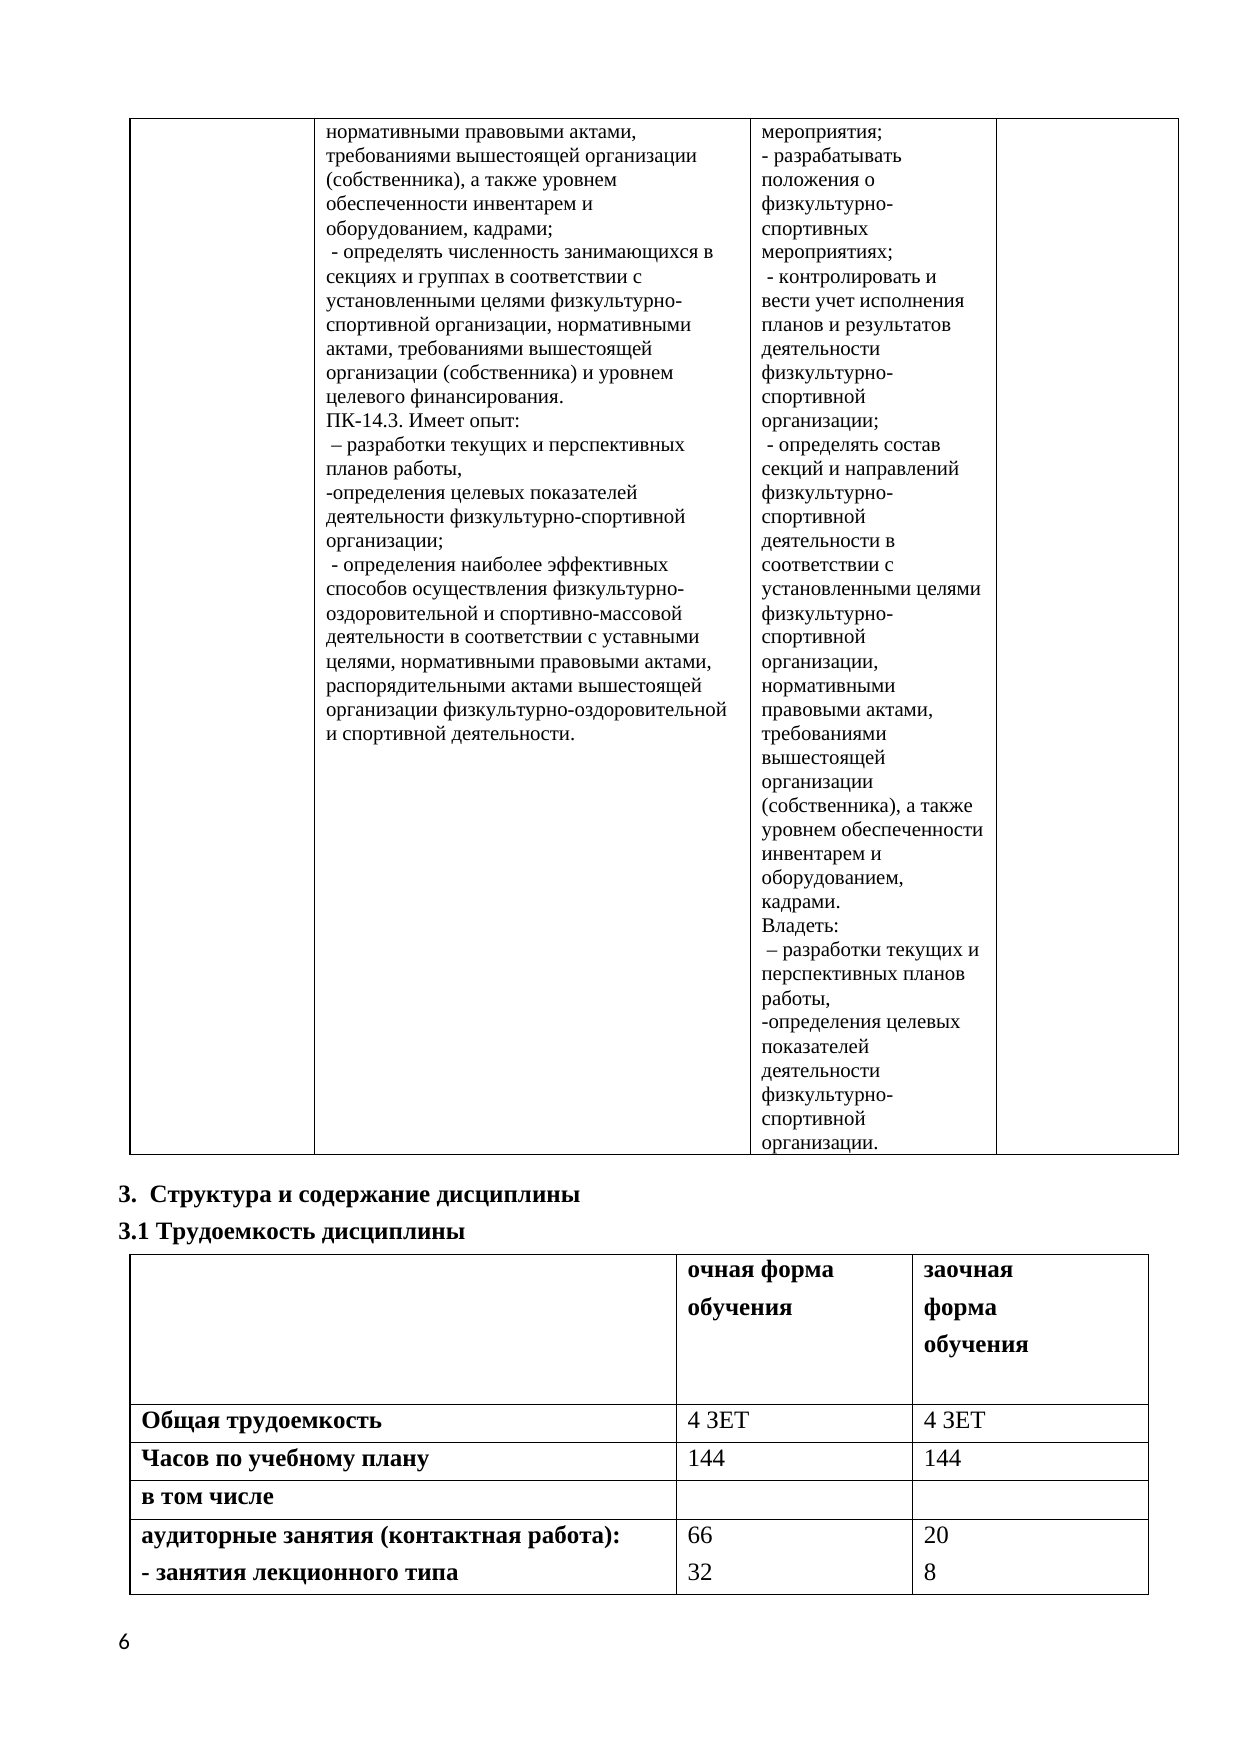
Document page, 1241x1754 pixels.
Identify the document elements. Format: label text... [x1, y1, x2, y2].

table_header [131, 1255, 676, 1404]
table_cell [997, 119, 1178, 1154]
table_cell 20 8 10 2 [913, 1520, 1148, 1594]
table_cell Часов по учебному плану [131, 1443, 676, 1480]
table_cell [315, 119, 750, 1154]
table_cell [913, 1481, 1148, 1519]
table_cell 4 ЗЕТ [913, 1405, 1148, 1442]
table_cell 144 [913, 1443, 1148, 1480]
table_cell Общая трудоемкость [131, 1405, 676, 1442]
table_header заочная форма обучения [913, 1255, 1148, 1404]
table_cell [131, 1520, 676, 1594]
table_cell [677, 1481, 912, 1519]
table_cell 66 32 32 2 [677, 1520, 912, 1594]
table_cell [131, 119, 314, 1154]
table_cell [751, 119, 996, 1154]
text 3. Структура и содержание дисциплины [118, 1179, 1226, 1208]
table_cell в том числе [131, 1481, 676, 1519]
table_cell 144 [677, 1443, 912, 1480]
table_header очная форма обучения [677, 1255, 912, 1404]
text 3.1 Трудоемкость дисциплины [118, 1216, 1226, 1245]
table_cell 4 ЗЕТ [677, 1405, 912, 1442]
